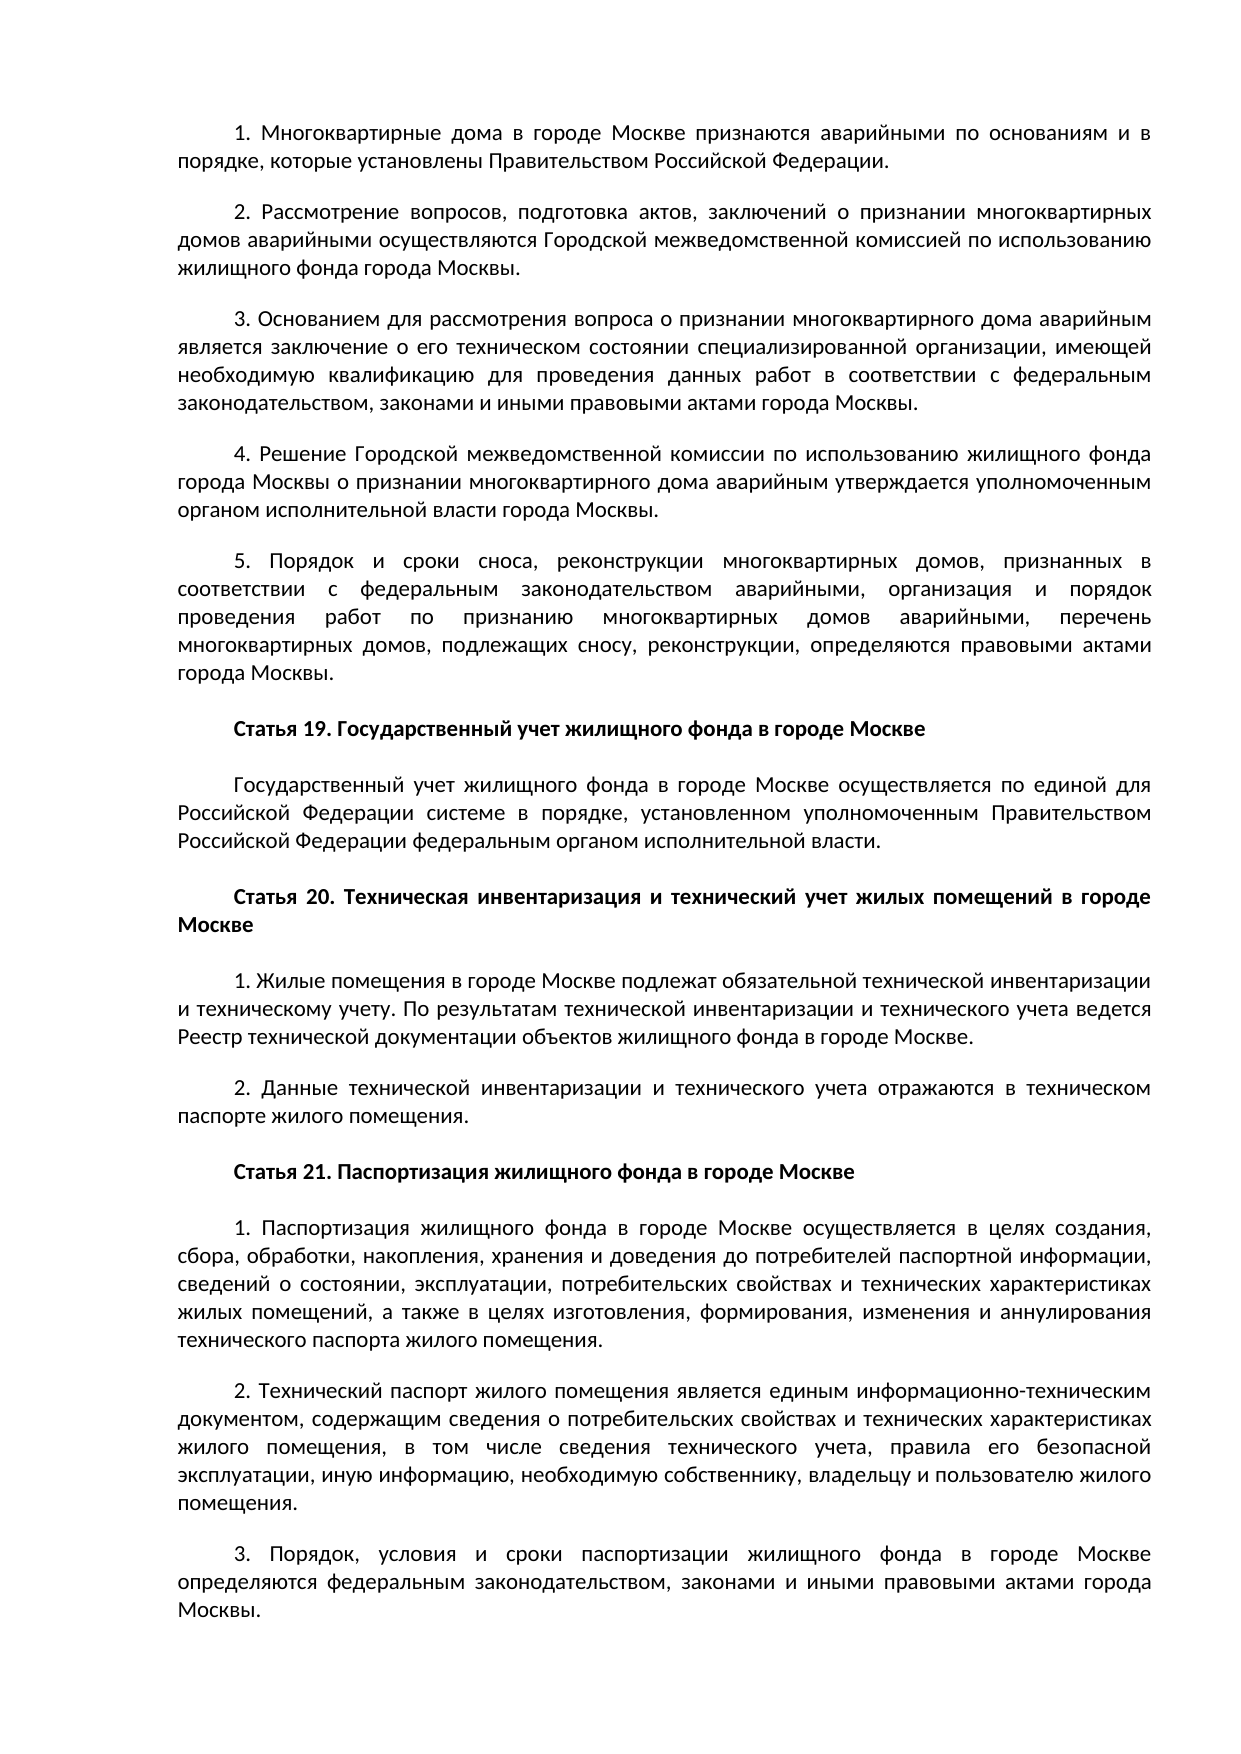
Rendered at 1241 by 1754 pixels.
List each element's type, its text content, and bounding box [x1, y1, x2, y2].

text 3. Основанием для рассмотрения вопроса о признании многоквартирного дома аварийным является заключение о его техническом состоянии специализированной организации, имеющей необходимую квалификацию для проведения данных работ в соответствии с федеральным законодательством, законами и иными правовыми актами города Москвы. [177, 304, 1152, 416]
text 2. Данные технической инвентаризации и технического учета отражаются в техническом паспорте жилого помещения. [177, 1073, 1152, 1129]
text 4. Решение Городской межведомственной комиссии по использованию жилищного фонда города Москвы о признании многоквартирного дома аварийным утверждается уполномоченным органом исполнительной власти города Москвы. [177, 439, 1152, 523]
title Статья 19. Государственный учет жилищного фонда в городе Москве [177, 714, 1152, 742]
text 2. Технический паспорт жилого помещения является единым информационно-техническим документом, содержащим сведения о потребительских свойствах и технических характеристиках жилого помещения, в том числе сведения технического учета, правила его безопасной эксплуатации, иную информацию, необходимую собственнику, владельцу и пользователю жилого помещения. [177, 1376, 1152, 1517]
text 1. Паспортизация жилищного фонда в городе Москве осуществляется в целях создания, сбора, обработки, накопления, хранения и доведения до потребителей паспортной информации, сведений о состоянии, эксплуатации, потребительских свойствах и технических характеристиках жилых помещений, а также в целях изготовления, формирования, изменения и аннулирования технического паспорта жилого помещения. [177, 1213, 1152, 1353]
text 1. Многоквартирные дома в городе Москве признаются аварийными по основаниям и в порядке, которые установлены Правительством Российской Федерации. [177, 118, 1152, 174]
text 2. Рассмотрение вопросов, подготовка актов, заключений о признании многоквартирных домов аварийными осуществляются Городской межведомственной комиссией по использованию жилищного фонда города Москвы. [177, 197, 1152, 281]
text 3. Порядок, условия и сроки паспортизации жилищного фонда в городе Москве определяются федеральным законодательством, законами и иными правовыми актами города Москвы. [177, 1539, 1152, 1623]
title Статья 20. Техническая инвентаризация и технический учет жилых помещений в городе Москве [177, 882, 1152, 938]
text 1. Жилые помещения в городе Москве подлежат обязательной технической инвентаризации и техническому учету. По результатам технической инвентаризации и технического учета ведется Реестр технической документации объектов жилищного фонда в городе Москве. [177, 966, 1152, 1050]
text Государственный учет жилищного фонда в городе Москве осуществляется по единой для Российской Федерации системе в порядке, установленном уполномоченным Правительством Российской Федерации федеральным органом исполнительной власти. [177, 770, 1152, 854]
text 5. Порядок и сроки сноса, реконструкции многоквартирных домов, признанных в соответствии с федеральным законодательством аварийными, организация и порядок проведения работ по признанию многоквартирных домов аварийными, перечень многоквартирных домов, подлежащих сносу, реконструкции, определяются правовыми актами города Москвы. [177, 546, 1152, 686]
title Статья 21. Паспортизация жилищного фонда в городе Москве [177, 1157, 1152, 1185]
